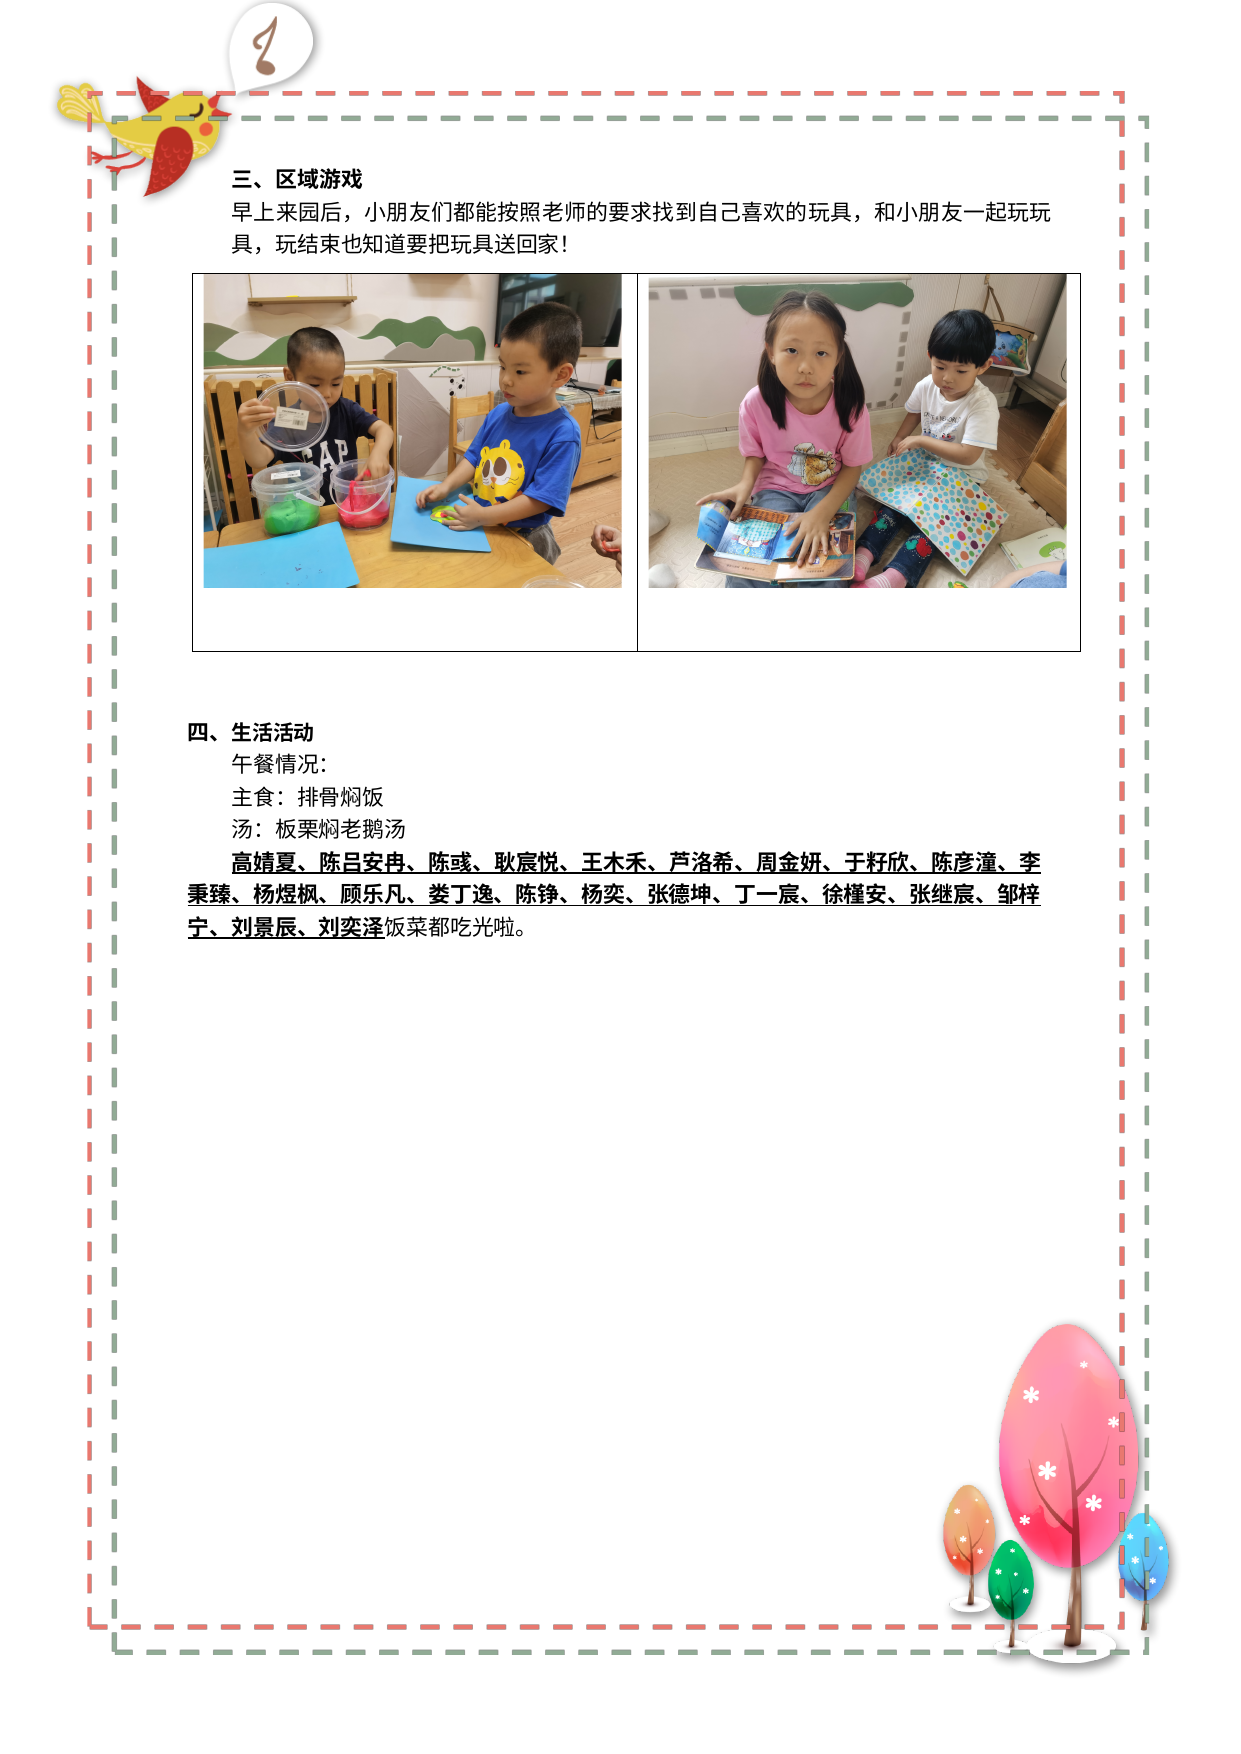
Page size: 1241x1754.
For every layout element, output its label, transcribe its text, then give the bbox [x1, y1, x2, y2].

list 四、生活活动 [187, 714, 1053, 747]
text 高婧夏、陈吕安冉、陈彧、耿宸悦、王木禾、芦洛希、周金妍、于籽欣、陈彦潼、李秉臻、杨煜枫、顾乐凡、娄丁逸、陈铮、杨奕、张德坤、丁一宸、徐槿安、张继宸、邹梓宁、刘景辰、刘奕泽饭菜都吃光啦。 [187, 844, 1053, 942]
text 午餐情况： [187, 747, 1053, 779]
list 早上来园后，小朋友们都能按照老师的要求找到自己喜欢的玩具，和小朋友一起玩玩具，玩结束也知道要把玩具送回家！ [231, 194, 1053, 259]
text 主食：排骨焖饭 [187, 779, 1053, 812]
table_header [638, 274, 1080, 651]
table_header [193, 274, 637, 651]
text 汤：板栗焖老鹅汤 [187, 812, 1053, 844]
text 三、区域游戏 [187, 162, 1053, 194]
picture [57, 3, 1241, 1689]
